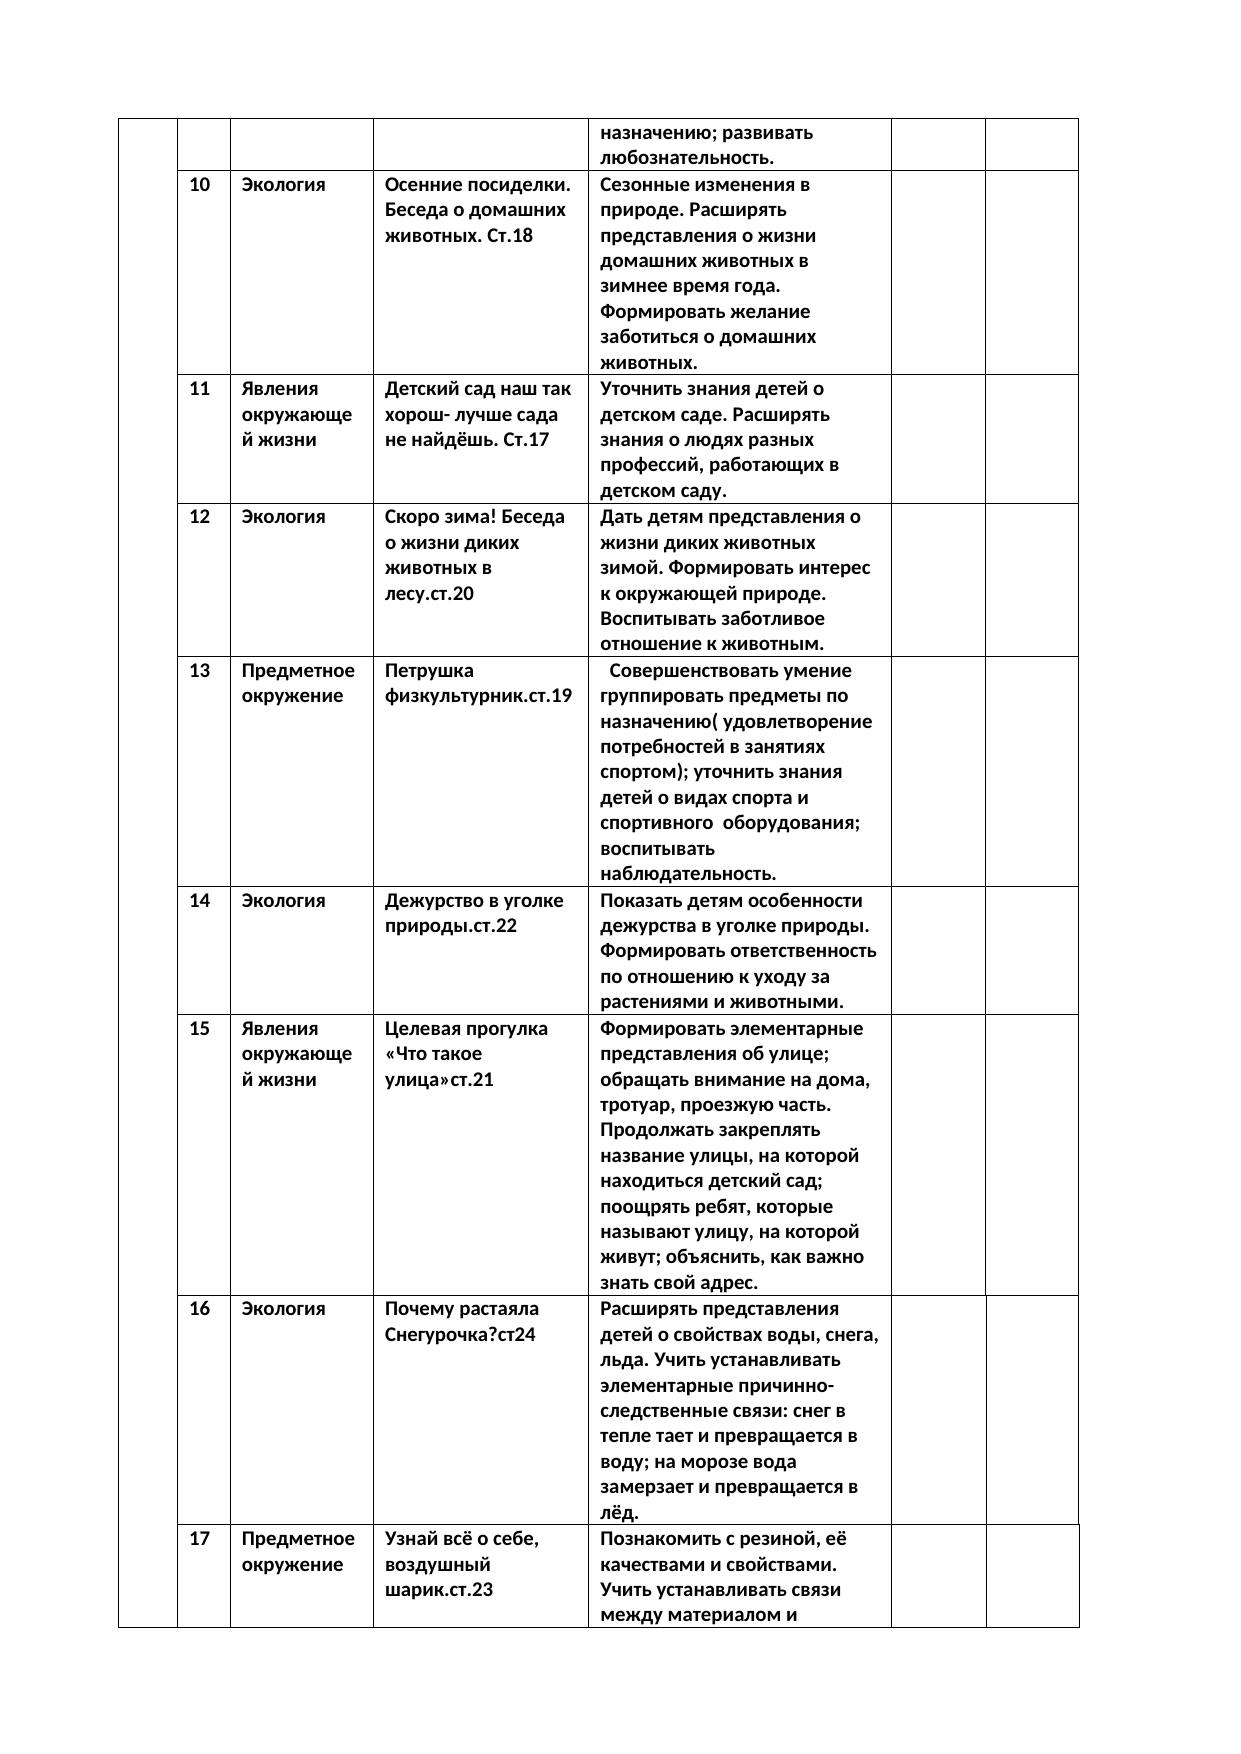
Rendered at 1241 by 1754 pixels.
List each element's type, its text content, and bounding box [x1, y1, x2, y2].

table_cell [892, 1015, 985, 1294]
table_cell [987, 1296, 1078, 1524]
table_cell Экология [231, 1296, 373, 1524]
table_cell 11 [178, 375, 230, 502]
table_cell Предметное окружение [231, 657, 373, 886]
table_cell [892, 1525, 986, 1627]
table_cell [986, 1015, 1078, 1294]
table_cell 14 [178, 887, 230, 1014]
table_cell Экология [231, 504, 373, 656]
table_cell 17 [178, 1525, 230, 1627]
table_cell Целевая прогулка «Что такое улица»ст.21 [374, 1015, 588, 1294]
table_cell [892, 887, 985, 1014]
table_cell Детский сад наш так хорош- лучше сада не найдёшь. Ст.17 [374, 375, 588, 502]
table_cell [589, 119, 891, 170]
table_cell Показать детям особенности дежурства в уголке природы. Формировать ответственность по отношению к уходу за растениями и животными. [589, 887, 891, 1014]
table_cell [374, 119, 588, 170]
table_cell [892, 657, 985, 886]
table_cell Петрушка физкультурник.ст.19 [374, 657, 588, 886]
table_cell [986, 657, 1078, 886]
table_cell 10 [178, 171, 230, 374]
table_cell 15 [178, 1015, 230, 1294]
table_cell Экология [231, 171, 373, 374]
table_cell Дать детям представления о жизни диких животных зимой. Формировать интерес к окружающей природе. Воспитывать заботливое отношение к животным. [589, 504, 891, 656]
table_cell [231, 1525, 373, 1627]
table_cell [987, 1525, 1079, 1627]
table_cell Формировать элементарные представления об улице; обращать внимание на дома, тротуар, проезжую часть. Продолжать закреплять название улицы, на которой находиться детский сад; поощрять ребят, которые называют улицу, на которой живут; объяснить, как важно знать свой адрес. [589, 1015, 891, 1294]
table_cell Явления окружающей жизни [231, 375, 373, 502]
table_cell [986, 375, 1078, 502]
table_cell [892, 504, 985, 656]
table_cell Явления окружающей жизни [231, 1015, 373, 1294]
table_cell [986, 887, 1078, 1014]
table_cell 13 [178, 657, 230, 886]
table_cell Совершенствовать умение группировать предметы по назначению( удовлетворение потребностей в занятиях спортом); уточнить знания детей о видах спорта и спортивного оборудования; воспитывать наблюдательность. [589, 657, 891, 886]
table_cell Сезонные изменения в природе. Расширять представления о жизни домашних животных в зимнее время года. Формировать желание заботиться о домашних животных. [589, 171, 891, 374]
table_cell Почему растаяла Снегурочка?ст24 [374, 1296, 588, 1524]
table_cell 9 [178, 119, 230, 170]
table_cell [892, 1296, 986, 1524]
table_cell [374, 1525, 588, 1627]
table_cell Скоро зима! Беседа о жизни диких животных в лесу.ст.20 [374, 504, 588, 656]
table_cell Осенние посиделки. Беседа о домашних животных. Ст.18 [374, 171, 588, 374]
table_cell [589, 1525, 891, 1627]
table_cell Расширять представления детей о свойствах воды, снега, льда. Учить устанавливать элементарные причинно-следственные связи: снег в тепле тает и превращается в воду; на морозе вода замерзает и превращается в лёд. [589, 1296, 891, 1524]
table_cell 16 [178, 1296, 230, 1524]
table_cell [986, 119, 1078, 170]
table_cell 12 [178, 504, 230, 656]
table_cell [892, 171, 985, 374]
table_cell Уточнить знания детей о детском саде. Расширять знания о людях разных профессий, работающих в детском саду. [589, 375, 891, 502]
table_cell Дежурство в уголке природы.ст.22 [374, 887, 588, 1014]
table_cell [892, 375, 985, 502]
table_cell [986, 171, 1078, 374]
table_cell Экология [231, 887, 373, 1014]
table_cell [892, 119, 985, 170]
table_cell [986, 504, 1078, 656]
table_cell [231, 119, 373, 170]
